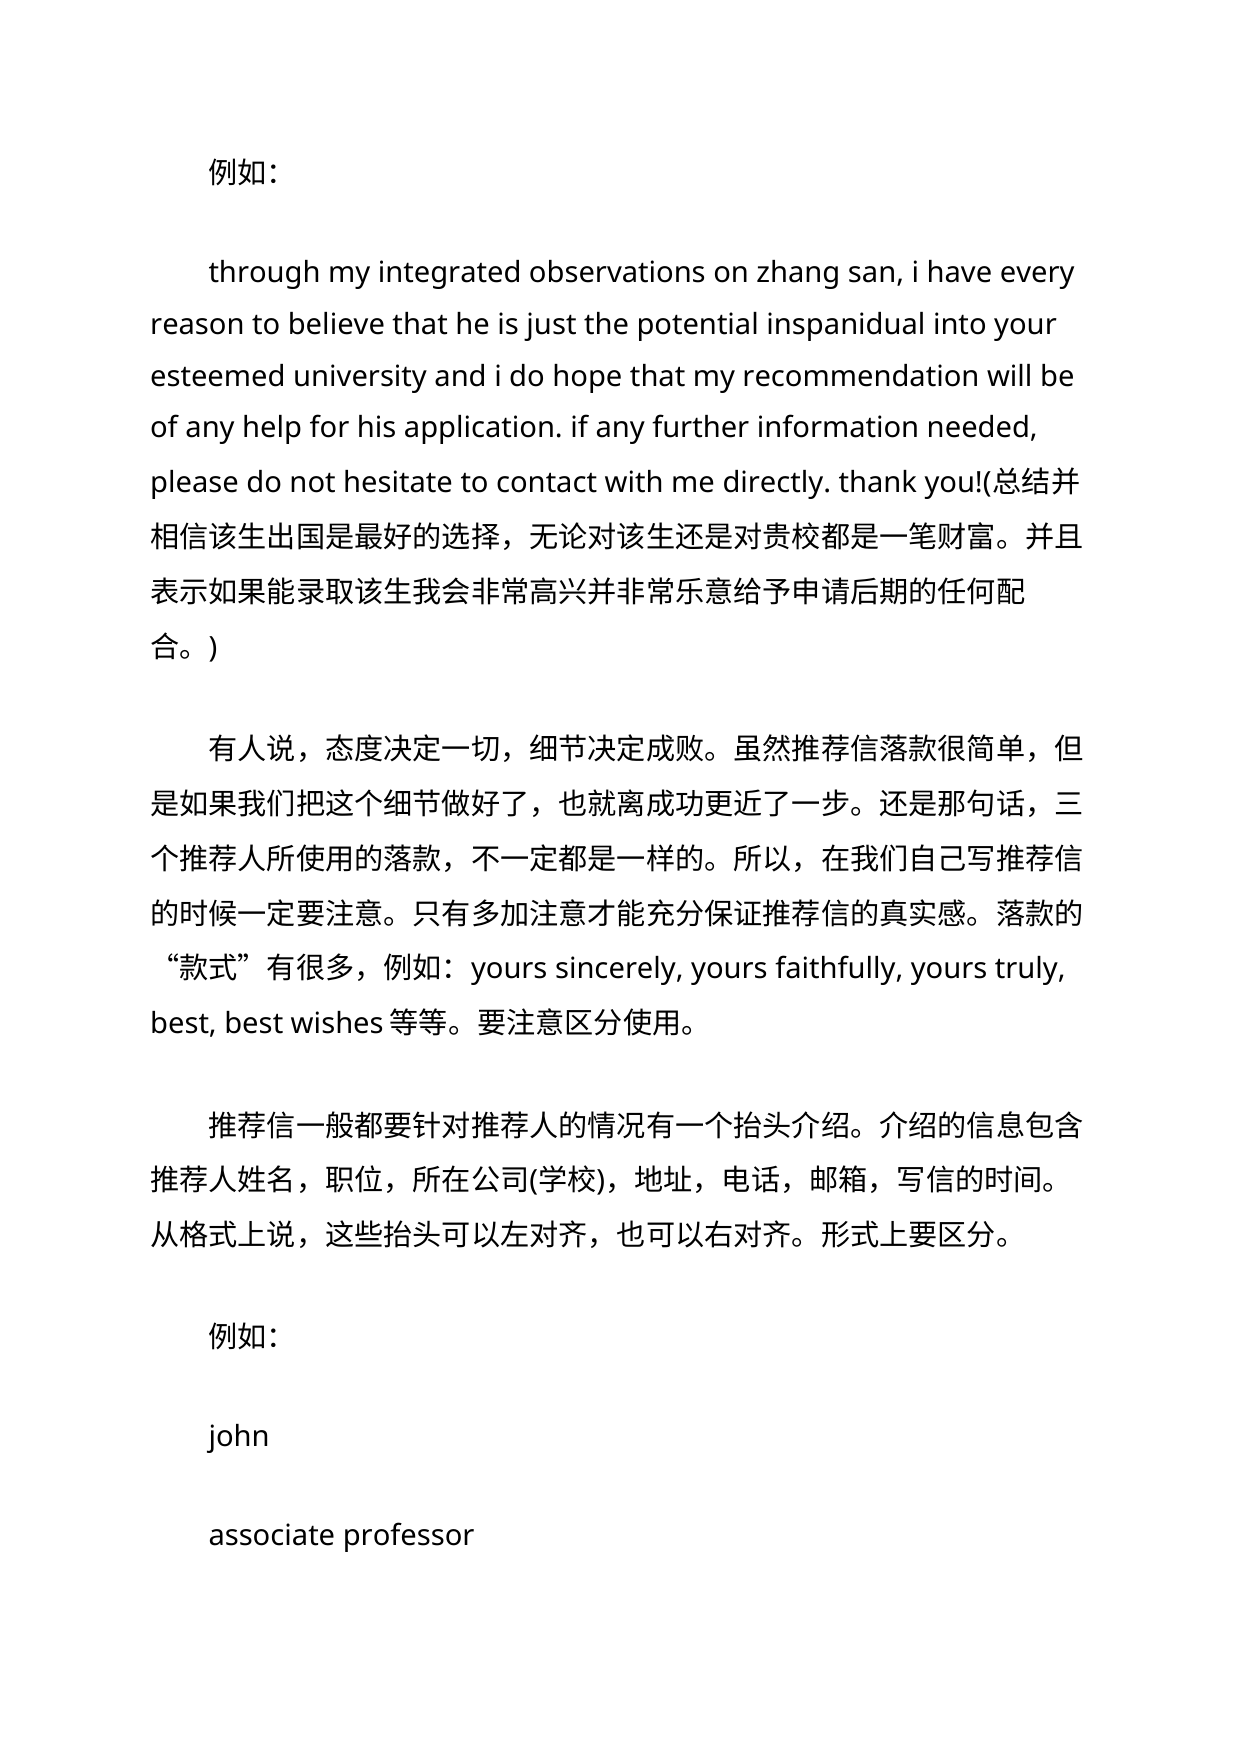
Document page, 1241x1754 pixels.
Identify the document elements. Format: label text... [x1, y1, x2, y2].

text 推荐信一般都要针对推荐人的情况有一个抬头介绍。介绍的信息包含推荐人姓名，职位，所在公司(学校)，地址，电话，邮箱，写信的时间。从格式上说，这些抬头可以左对齐，也可以右对齐。形式上要区分。 [150, 1102, 1090, 1254]
text 例如： [150, 1314, 1090, 1356]
text associate professor [150, 1514, 1090, 1554]
text through my integrated observations on zhang san, i have every reason to believe that he is just the potential inspanidual into your esteemed university and i do hope that my recommendation will be of any help for his application. if any further information needed, please do not hesitate to contact with me directly. thank you!(总结并相信该生出国是最好的选择，无论对该生还是对贵校都是一笔财富。并且表示如果能录取该生我会非常高兴并非常乐意给予申请后期的任何配合。) [150, 252, 1090, 666]
text john [150, 1416, 1090, 1455]
text 例如： [150, 150, 1090, 192]
text 有人说，态度决定一切，细节决定成败。虽然推荐信落款很简单，但是如果我们把这个细节做好了，也就离成功更近了一步。还是那句话，三个推荐人所使用的落款，不一定都是一样的。所以，在我们自己写推荐信的时候一定要注意。只有多加注意才能充分保证推荐信的真实感。落款的“款式”有很多，例如：yours sincerely, yours faithfully, yours truly, best, best wishes等等。要注意区分使用。 [150, 726, 1090, 1042]
